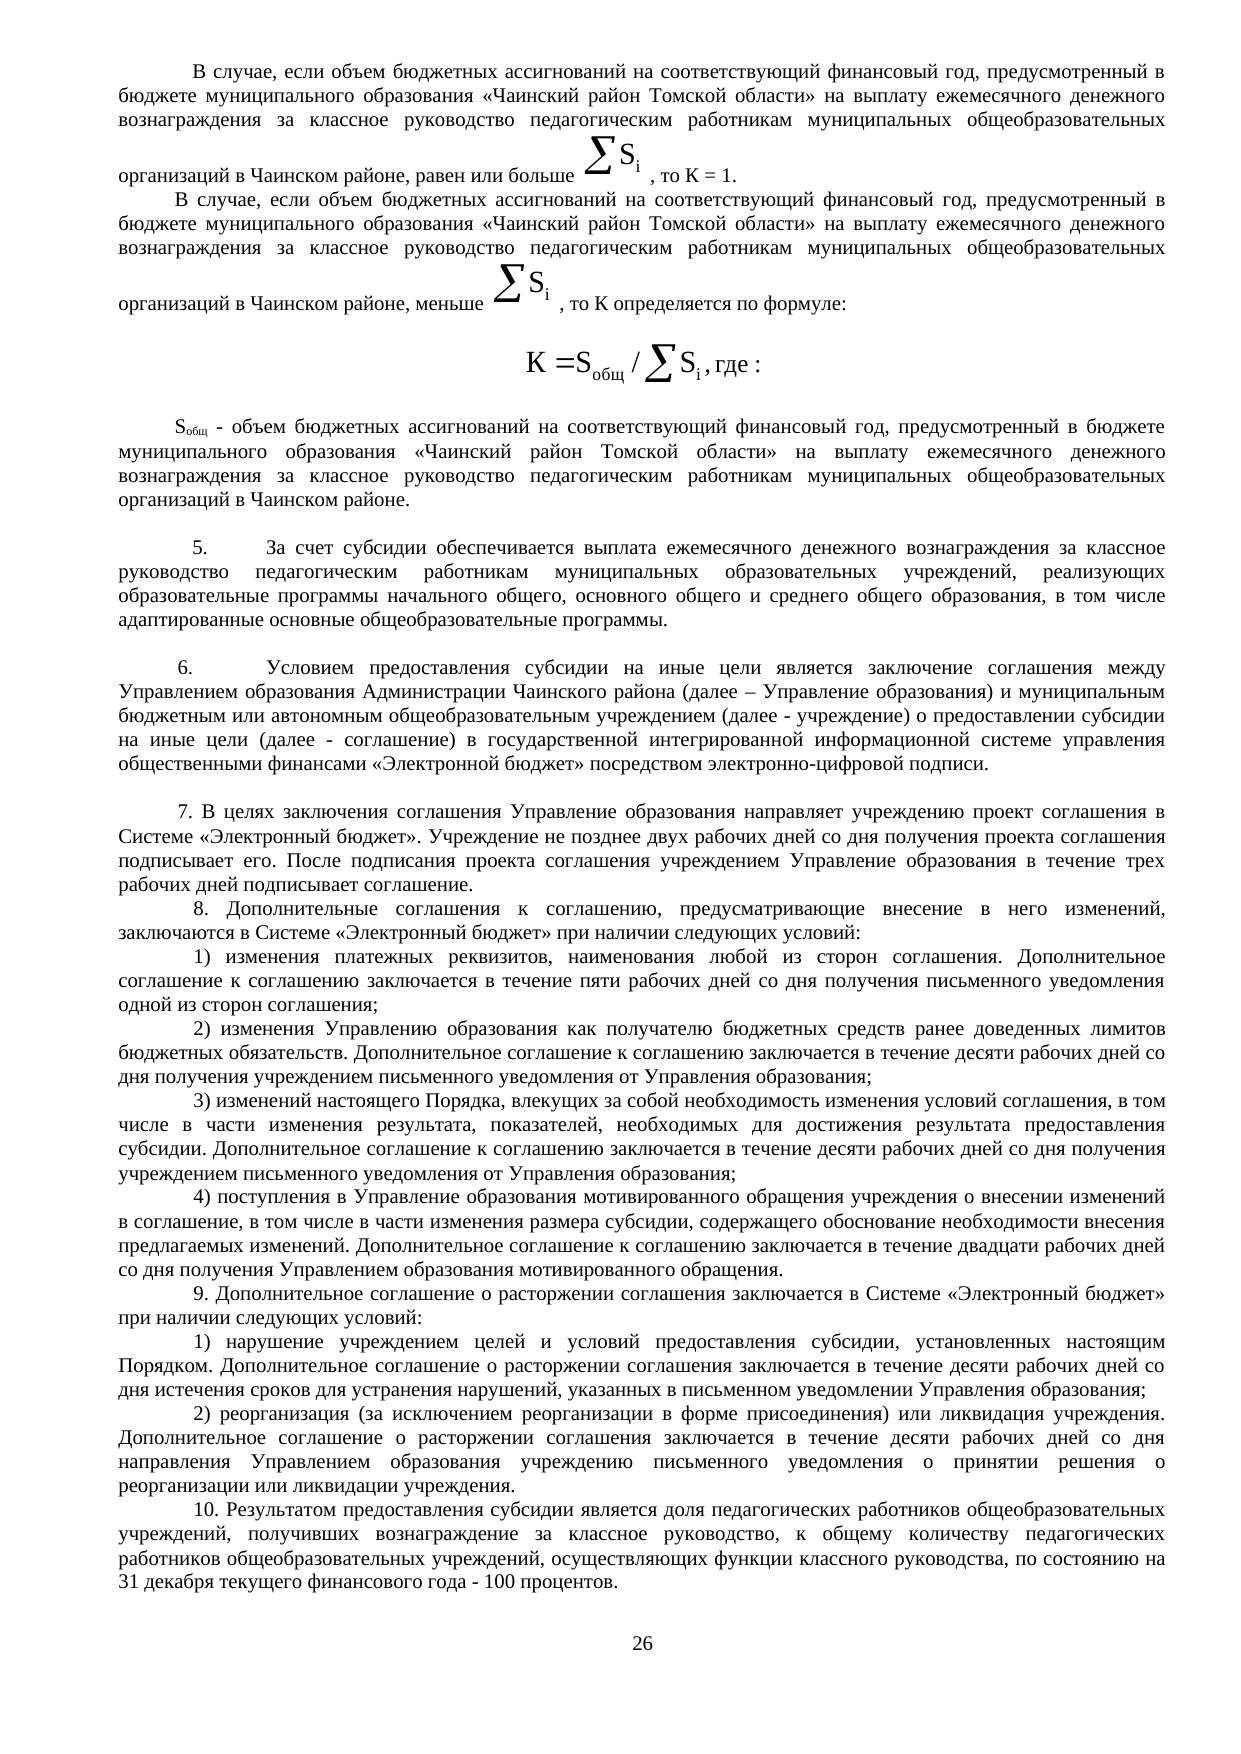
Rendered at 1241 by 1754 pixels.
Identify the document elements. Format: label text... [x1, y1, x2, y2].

text 9. Дополнительное соглашение о расторжении соглашения заключается в Системе «Электронный бюджет» при наличии следующих условий: [118, 1281, 1167, 1329]
text Sобщ - объем бюджетных ассигнований на соответствующий финансовый год, предусмотренный в бюджете муниципального образования «Чаинский район Томской области» на выплату ежемесячного денежного вознаграждения за классное руководство педагогическим работникам муниципальных общеобразовательных организаций в Чаинском районе. [118, 414, 1167, 511]
text 3) изменений настоящего Порядка, влекущих за собой необходимость изменения условий соглашения, в том числе в части изменения результата, показателей, необходимых для достижения результата предоставления субсидии. Дополнительное соглашение к соглашению заключается в течение десяти рабочих дней со дня получения учреждением письменного уведомления от Управления образования; [118, 1088, 1167, 1184]
text 10. Результатом предоставления субсидии является доля педагогических работников общеобразовательных учреждений, получивших вознаграждение за классное руководство, к общему количеству педагогических работников общеобразовательных учреждений, осуществляющих функции классного руководства, по состоянию на 31 декабря текущего финансового года - 100 процентов. [118, 1497, 1167, 1593]
text В случае, если объем бюджетных ассигнований на соответствующий финансовый год, предусмотренный в бюджете муниципального образования «Чаинский район Томской области» на выплату ежемесячного денежного вознаграждения за классное руководство педагогическим работникам муниципальных общеобразовательных организаций в Чаинском районе, равен или больше , то К = 1. [118, 59, 1167, 187]
text 7. В целях заключения соглашения Управление образования направляет учреждению проект соглашения в Системе «Электронный бюджет». Учреждение не позднее двух рабочих дней со дня получения проекта соглашения подписывает его. После подписания проекта соглашения учреждением Управление образования в течение трех рабочих дней подписывает соглашение. [118, 799, 1167, 896]
text 4) поступления в Управление образования мотивированного обращения учреждения о внесении изменений в соглашение, в том числе в части изменения размера субсидии, содержащего обоснование необходимости внесения предлагаемых изменений. Дополнительное соглашение к соглашению заключается в течение двадцати рабочих дней со дня получения Управлением образования мотивированного обращения. [118, 1184, 1167, 1281]
list Условием предоставления субсидии на иные цели является заключение соглашения между Управлением образования Администрации Чаинского района (далее – Управление образования) и муниципальным бюджетным или автономным общеобразовательным учреждением (далее - учреждение) о предоставлении субсидии на иные цели (далее - соглашение) в государственной интегрированной информационной системе управления общественными финансами «Электронной бюджет» посредством электронно-цифровой подписи. [118, 655, 1167, 775]
text 2) изменения Управлению образования как получателю бюджетных средств ранее доведенных лимитов бюджетных обязательств. Дополнительное соглашение к соглашению заключается в течение десяти рабочих дней со дня получения учреждением письменного уведомления от Управления образования; [118, 1016, 1167, 1088]
text 2) реорганизация (за исключением реорганизации в форме присоединения) или ликвидация учреждения. Дополнительное соглашение о расторжении соглашения заключается в течение десяти рабочих дней со дня направления Управлением образования учреждению письменного уведомления о принятии решения о реорганизации или ликвидации учреждения. [118, 1401, 1167, 1497]
text 1) изменения платежных реквизитов, наименования любой из сторон соглашения. Дополнительное соглашение к соглашению заключается в течение пяти рабочих дней со дня получения письменного уведомления одной из сторон соглашения; [118, 944, 1167, 1016]
text 8. Дополнительные соглашения к соглашению, предусматривающие внесение в него изменений, заключаются в Системе «Электронный бюджет» при наличии следующих условий: [118, 896, 1167, 944]
text 1) нарушение учреждением целей и условий предоставления субсидии, установленных настоящим Порядком. Дополнительное соглашение о расторжении соглашения заключается в течение десяти рабочих дней со дня истечения сроков для устранения нарушений, указанных в письменном уведомлении Управления образования; [118, 1329, 1167, 1401]
list За счет субсидии обеспечивается выплата ежемесячного денежного вознаграждения за классное руководство педагогическим работникам муниципальных образовательных учреждений, реализующих образовательные программы начального общего, основного общего и среднего общего образования, в том числе адаптированные основные общеобразовательные программы. [118, 535, 1167, 631]
text В случае, если объем бюджетных ассигнований на соответствующий финансовый год, предусмотренный в бюджете муниципального образования «Чаинский район Томской области» на выплату ежемесячного денежного вознаграждения за классное руководство педагогическим работникам муниципальных общеобразовательных организаций в Чаинском районе, меньше , то К определяется по формуле: [118, 187, 1167, 315]
